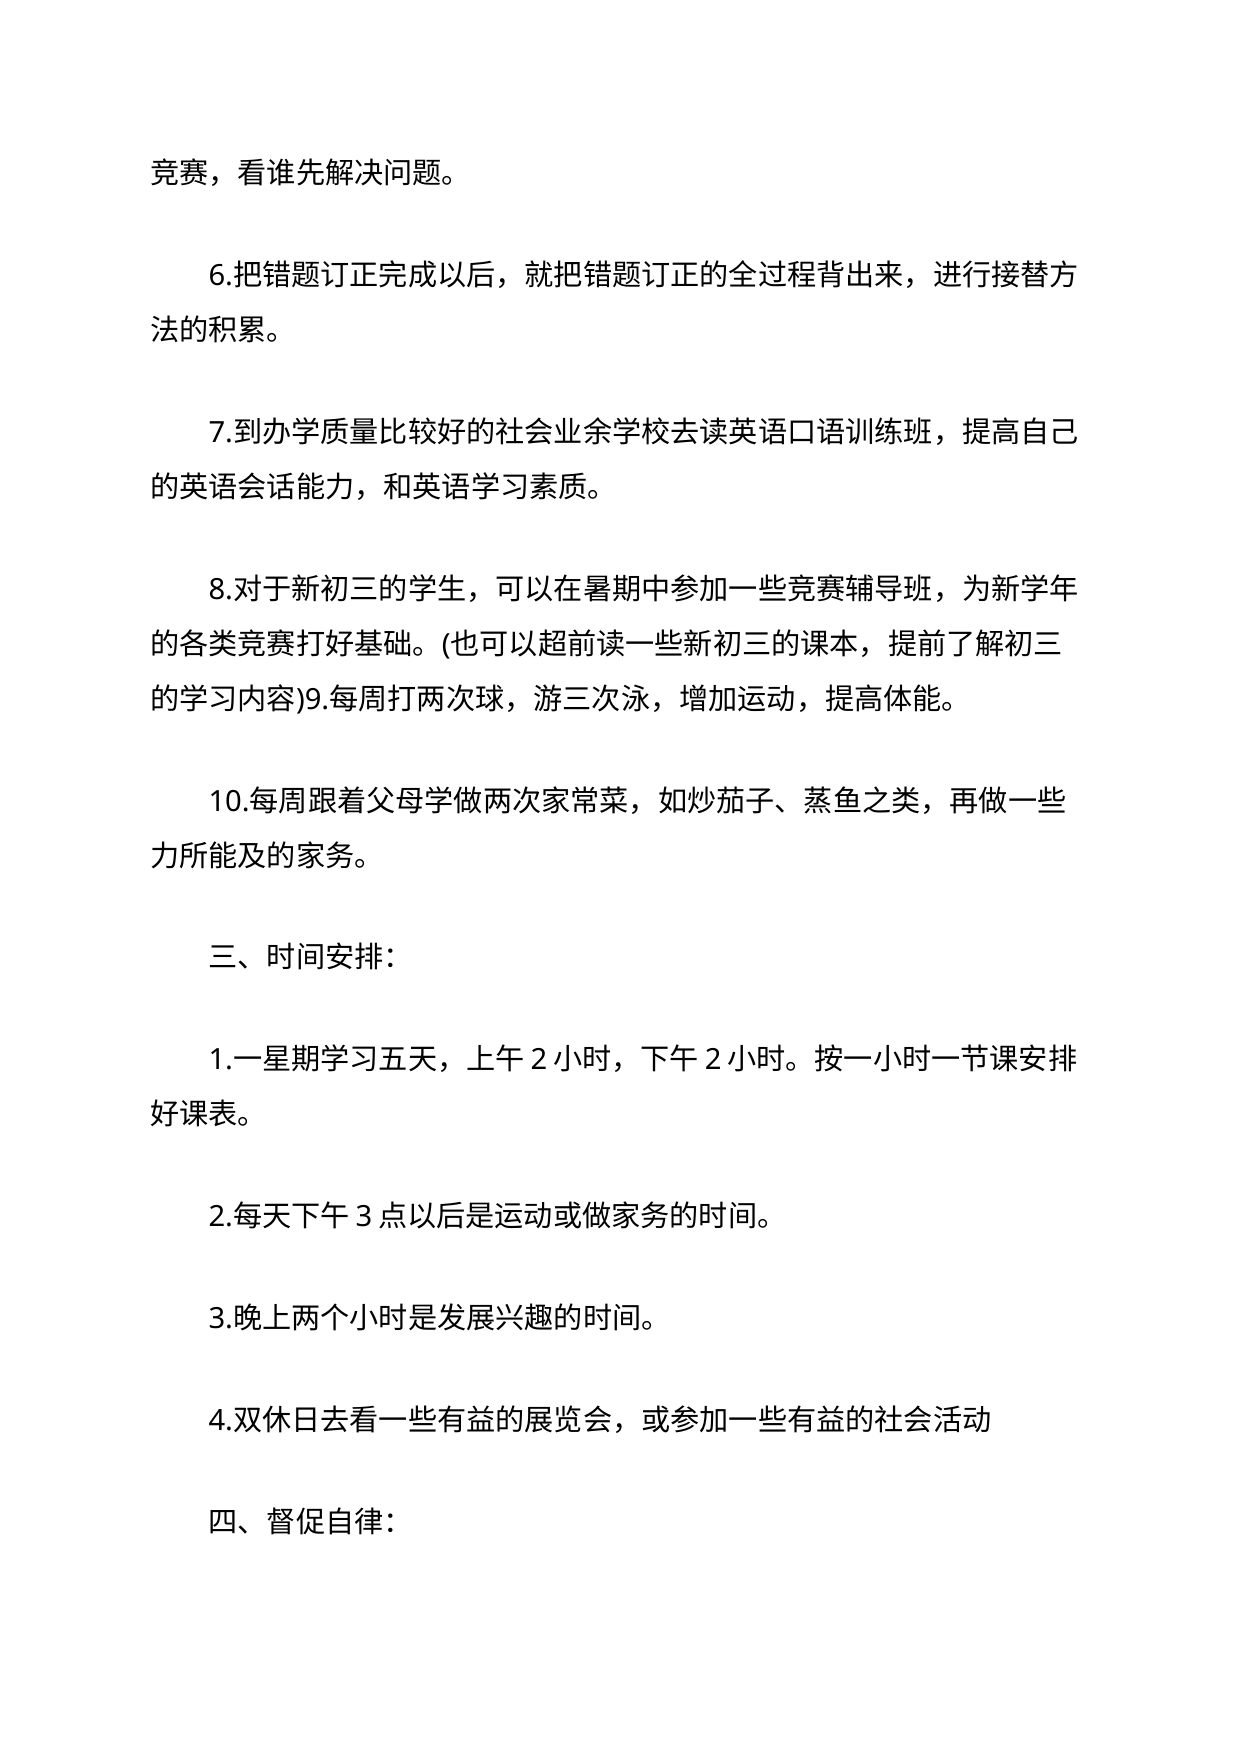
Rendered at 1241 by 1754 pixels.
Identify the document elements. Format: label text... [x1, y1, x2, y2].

text 四、督促自律： [150, 1498, 1090, 1541]
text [150, 150, 1090, 192]
text 1.一星期学习五天，上午2小时，下午2小时。按一小时一节课安排好课表。 [150, 1036, 1090, 1133]
text 2.每天下午3点以后是运动或做家务的时间。 [150, 1193, 1090, 1235]
text 10.每周跟着父母学做两次家常菜，如炒茄子、蒸鱼之类，再做一些力所能及的家务。 [150, 777, 1090, 874]
text 6.把错题订正完成以后，就把错题订正的全过程背出来，进行接替方法的积累。 [150, 252, 1090, 349]
text 三、时间安排： [150, 934, 1090, 976]
text 4.双休日去看一些有益的展览会，或参加一些有益的社会活动 [150, 1397, 1090, 1439]
text 7.到办学质量比较好的社会业余学校去读英语口语训练班，提高自己的英语会话能力，和英语学习素质。 [150, 408, 1090, 506]
text 3.晚上两个小时是发展兴趣的时间。 [150, 1294, 1090, 1337]
text 8.对于新初三的学生，可以在暑期中参加一些竞赛辅导班，为新学年的各类竞赛打好基础。(也可以超前读一些新初三的课本，提前了解初三的学习内容)9.每周打两次球，游三次泳，增加运动，提高体能。 [150, 565, 1090, 718]
